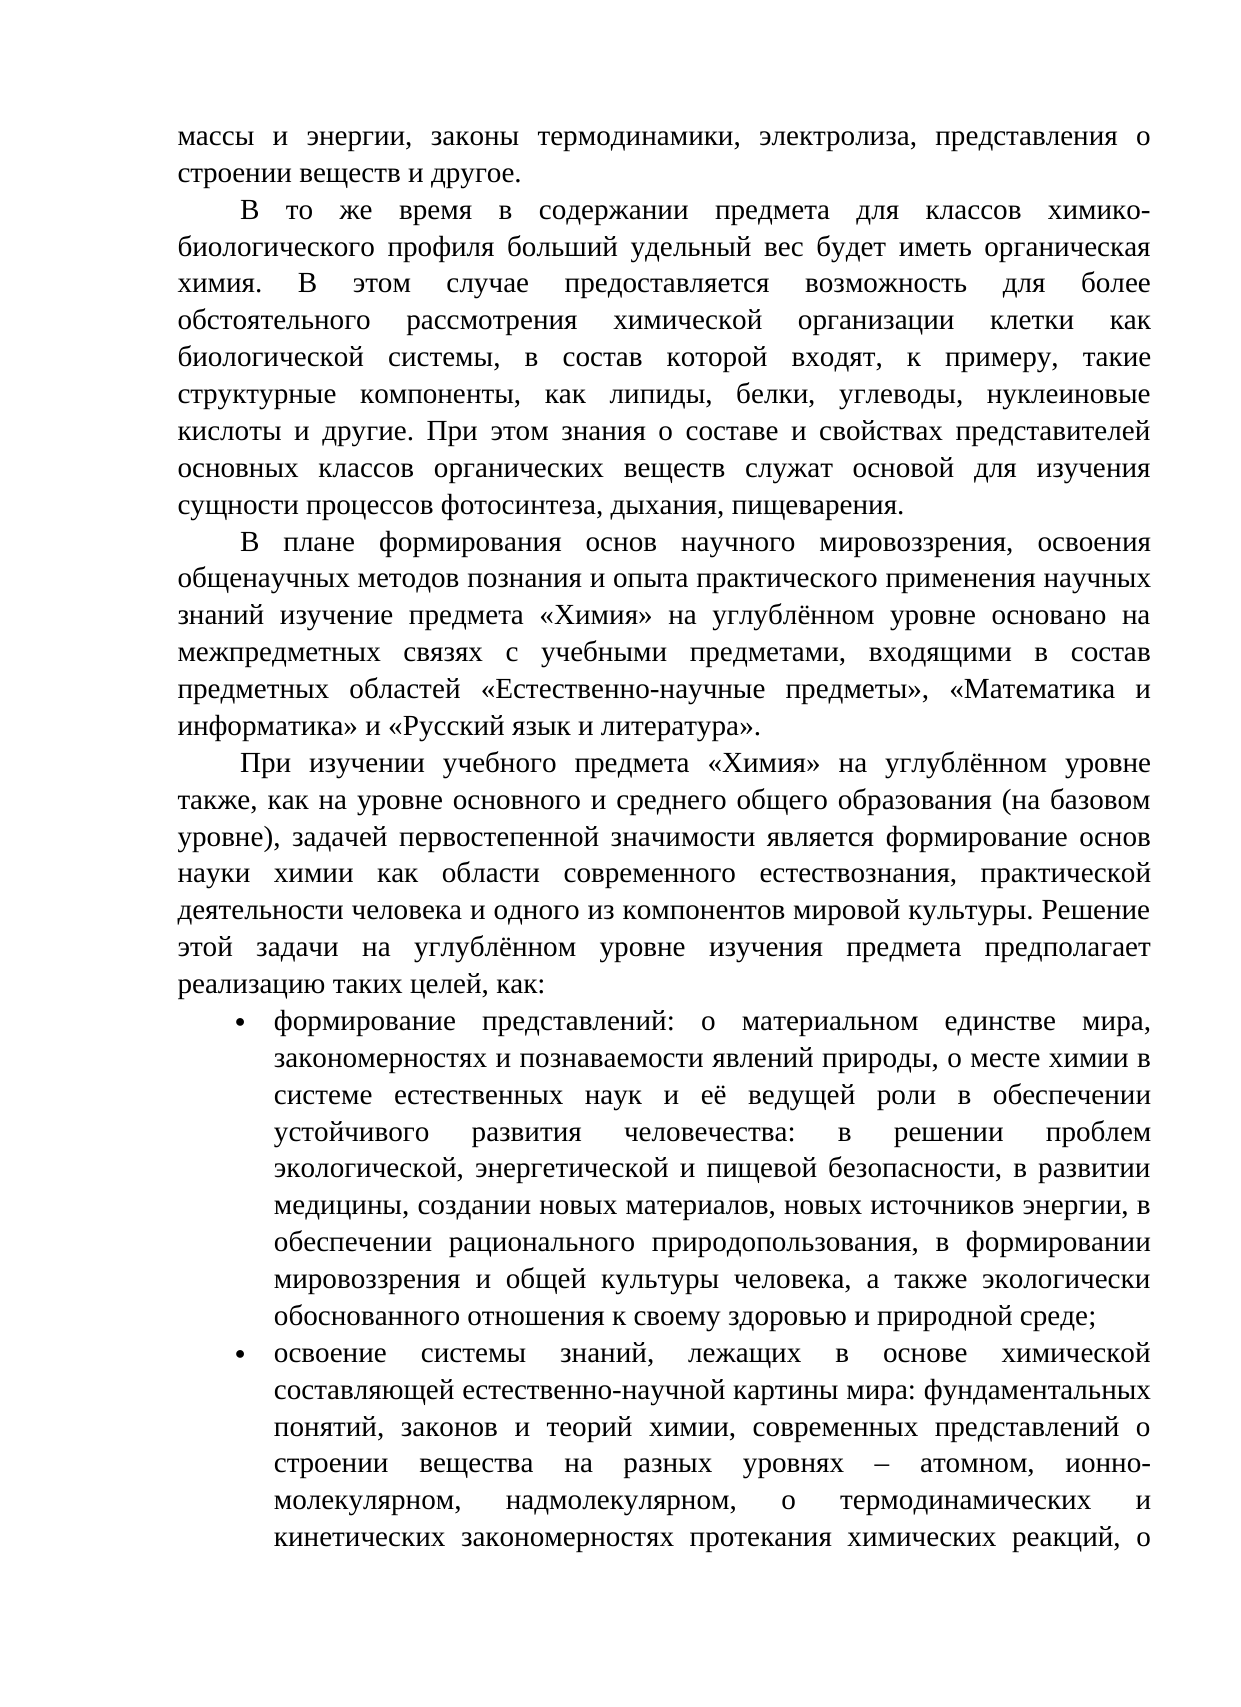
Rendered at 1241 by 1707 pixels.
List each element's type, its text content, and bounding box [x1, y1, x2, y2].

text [177, 118, 1152, 188]
text При изучении учебного предмета «Химия» на углублённом уровне также, как на уровне основного и среднего общего образования (на базовом уровне), задачей первостепенной значимости является формирование основ науки химии как области современного естествознания, практической деятельности человека и одного из компонентов мировой культуры. Решение этой задачи на углублённом уровне изучения предмета предполагает реализацию таких целей, как: [177, 745, 1152, 1000]
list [236, 1335, 1152, 1553]
text В плане формирования основ научного мировоззрения, освоения общенаучных методов познания и опыта практического применения научных знаний изучение предмета «Химия» на углублённом уровне основано на межпредметных связях с учебными предметами, входящими в состав предметных областей «Естественно-научные предметы», «Математика и информатика» и «Русский язык и литература». [177, 524, 1152, 742]
list формирование представлений: о материальном единстве мира, закономерностях и познаваемости явлений природы, о месте химии в системе естественных наук и её ведущей роли в обеспечении устойчивого развития человечества: в решении проблем экологической, энергетической и пищевой безопасности, в развитии медицины, создании новых материалов, новых источников энергии, в обеспечении рационального природопользования, в формировании мировоззрения и общей культуры человека, а также экологически обоснованного отношения к своему здоровью и природной среде; [236, 1003, 1152, 1332]
text В то же время в содержании предмета для классов химико-биологического профиля больший удельный вес будет иметь органическая химия. В этом случае предоставляется возможность для более обстоятельного рассмотрения химической организации клетки как биологической системы, в состав которой входят, к примеру, такие структурные компоненты, как липиды, белки, углеводы, нуклеиновые кислоты и другие. При этом знания о составе и свойствах представителей основных классов органических веществ служат основой для изучения сущности процессов фотосинтеза, дыхания, пищеварения. [177, 192, 1152, 520]
